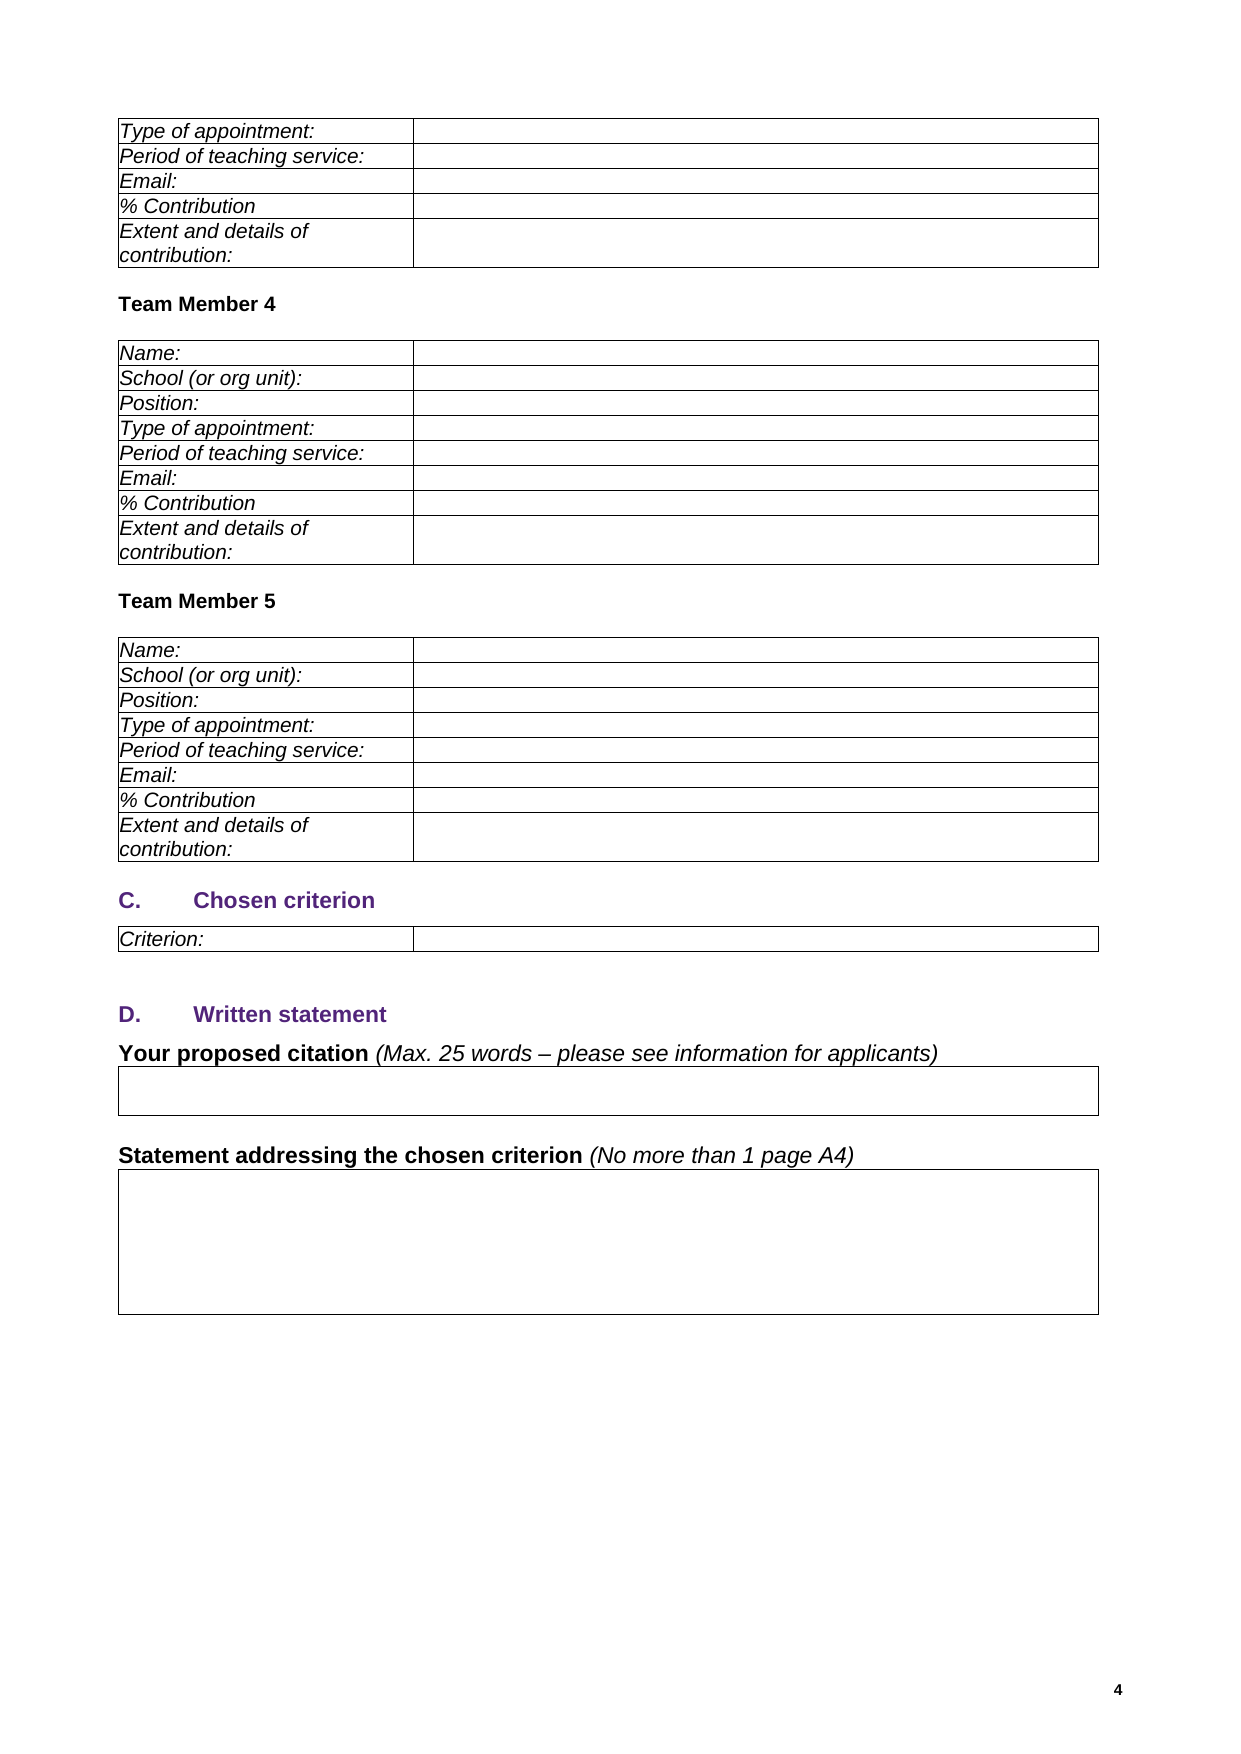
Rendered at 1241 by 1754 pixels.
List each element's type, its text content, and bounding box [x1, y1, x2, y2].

table_header Name: [119, 638, 413, 662]
table_cell [414, 713, 1098, 737]
table_cell Position: [119, 391, 413, 415]
table_cell [414, 119, 1098, 143]
table_cell [414, 688, 1098, 712]
table_header Criterion: [119, 927, 413, 951]
table_cell [414, 416, 1098, 440]
text Your proposed citation (Max. 25 words – please see information for applicants) [118, 1040, 1122, 1066]
table_cell % Contribution [119, 788, 413, 812]
table_cell % Contribution [119, 194, 413, 218]
table_cell School (or org unit): [119, 663, 413, 687]
table_cell School (or org unit): [119, 366, 413, 390]
table_cell [414, 738, 1098, 762]
table_cell Email: [119, 763, 413, 787]
table_cell [414, 663, 1098, 687]
table_cell Period of teaching service: [119, 144, 413, 168]
table_cell Period of teaching service: [119, 738, 413, 762]
table_cell Period of teaching service: [119, 441, 413, 465]
table_cell Type of appointment: [119, 416, 413, 440]
table_cell [414, 169, 1098, 193]
text Statement addressing the chosen criterion (No more than 1 page A4) [118, 1142, 1122, 1169]
text Team Member 5 [118, 589, 1122, 613]
table_cell [414, 391, 1098, 415]
table_header [414, 638, 1098, 662]
table_cell [414, 194, 1098, 218]
subtitle D. Written statement [118, 1001, 1122, 1027]
table_cell Type of appointment: [119, 119, 413, 143]
table_cell [414, 788, 1098, 812]
table_cell Type of appointment: [119, 713, 413, 737]
table_cell [414, 144, 1098, 168]
table_cell Email: [119, 466, 413, 490]
table_header Name: [119, 341, 413, 365]
table_header [119, 1067, 1098, 1115]
table_cell Extent and details of contribution: [119, 813, 413, 861]
table_cell [414, 366, 1098, 390]
table_cell Email: [119, 169, 413, 193]
table_header [414, 341, 1098, 365]
table_cell Extent and details of contribution: [119, 219, 413, 267]
table_cell [414, 441, 1098, 465]
table_cell [414, 491, 1098, 515]
subtitle C. Chosen criterion [118, 887, 1122, 913]
table_cell % Contribution [119, 491, 413, 515]
table_cell [414, 813, 1098, 861]
text Team Member 4 [118, 292, 1122, 316]
table_cell Position: [119, 688, 413, 712]
table_cell Extent and details of contribution: [119, 516, 413, 564]
table_cell [414, 219, 1098, 267]
table_cell [414, 466, 1098, 490]
table_cell [414, 516, 1098, 564]
table_header [119, 1170, 1098, 1313]
table_header [414, 927, 1098, 951]
table_cell [414, 763, 1098, 787]
